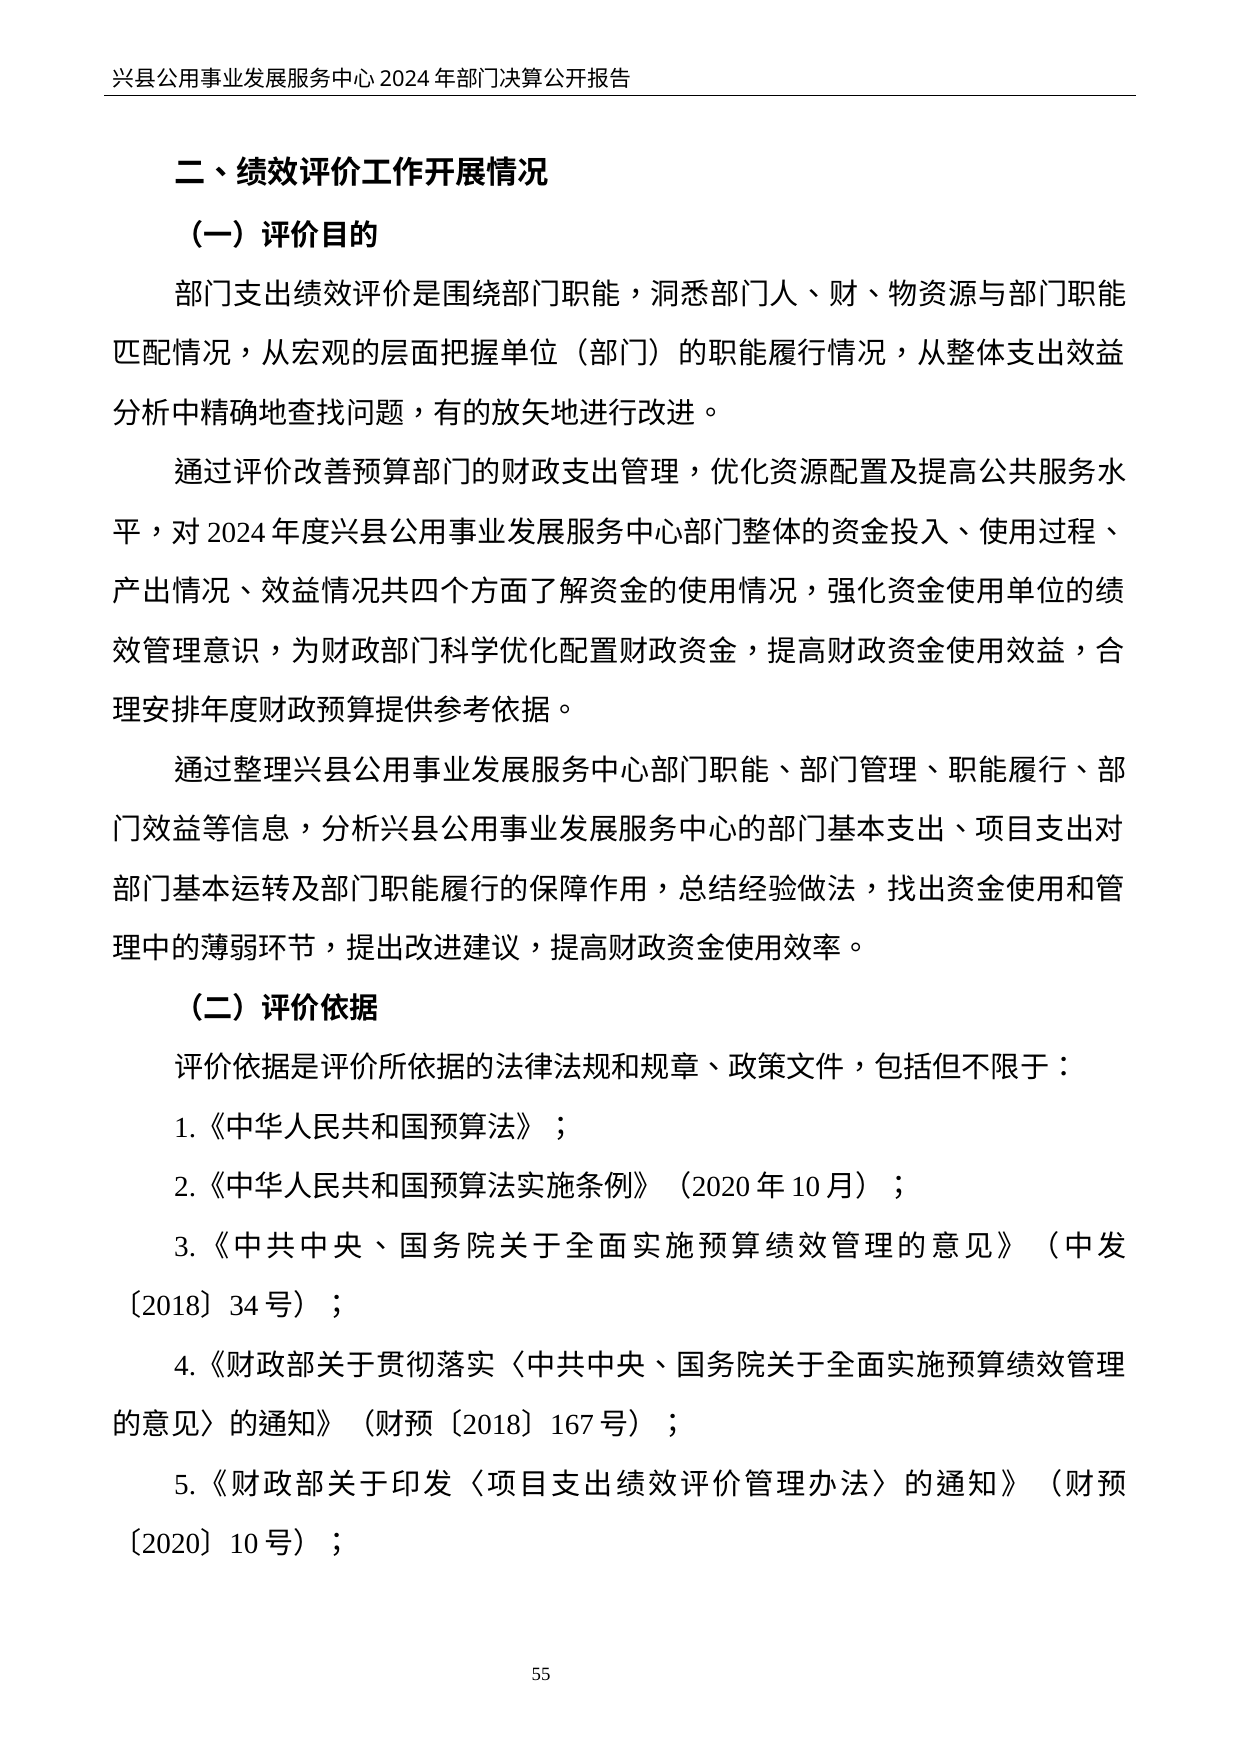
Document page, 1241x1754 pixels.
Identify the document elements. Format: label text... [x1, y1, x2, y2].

text 二、绩效评价工作开展情况 [112, 150, 1128, 193]
text （二）评价依据 [112, 987, 1128, 1027]
text 3.《中共中央、国务院关于全面实施预算绩效管理的意见》（中发〔2018〕34号）； [112, 1225, 1128, 1324]
text （一）评价目的 [112, 214, 1128, 253]
text 通过整理兴县公用事业发展服务中心部门职能、部门管理、职能履行、部门效益等信息，分析兴县公用事业发展服务中心的部门基本支出、项目支出对部门基本运转及部门职能履行的保障作用，总结经验做法，找出资金使用和管理中的薄弱环节，提出改进建议，提高财政资金使用效率。 [112, 749, 1128, 967]
text 4.《财政部关于贯彻落实〈中共中央、国务院关于全面实施预算绩效管理的意见〉的通知》（财预〔2018〕167号）； [112, 1344, 1128, 1443]
text 2.《中华人民共和国预算法实施条例》（2020年10月）； [112, 1166, 1128, 1205]
text 通过评价改善预算部门的财政支出管理，优化资源配置及提高公共服务水平，对2024年度兴县公用事业发展服务中心部门整体的资金投入、使用过程、产出情况、效益情况共四个方面了解资金的使用情况，强化资金使用单位的绩效管理意识，为财政部门科学优化配置财政资金，提高财政资金使用效益，合理安排年度财政预算提供参考依据。 [112, 452, 1128, 729]
text 5.《财政部关于印发〈项目支出绩效评价管理办法〉的通知》（财预〔2020〕10号）； [112, 1463, 1128, 1562]
text 1.《中华人民共和国预算法》； [112, 1106, 1128, 1146]
text 评价依据是评价所依据的法律法规和规章、政策文件，包括但不限于： [112, 1047, 1128, 1086]
text 部门支出绩效评价是围绕部门职能，洞悉部门人、财、物资源与部门职能匹配情况，从宏观的层面把握单位（部门）的职能履行情况，从整体支出效益分析中精确地查找问题，有的放矢地进行改进。 [112, 273, 1128, 432]
